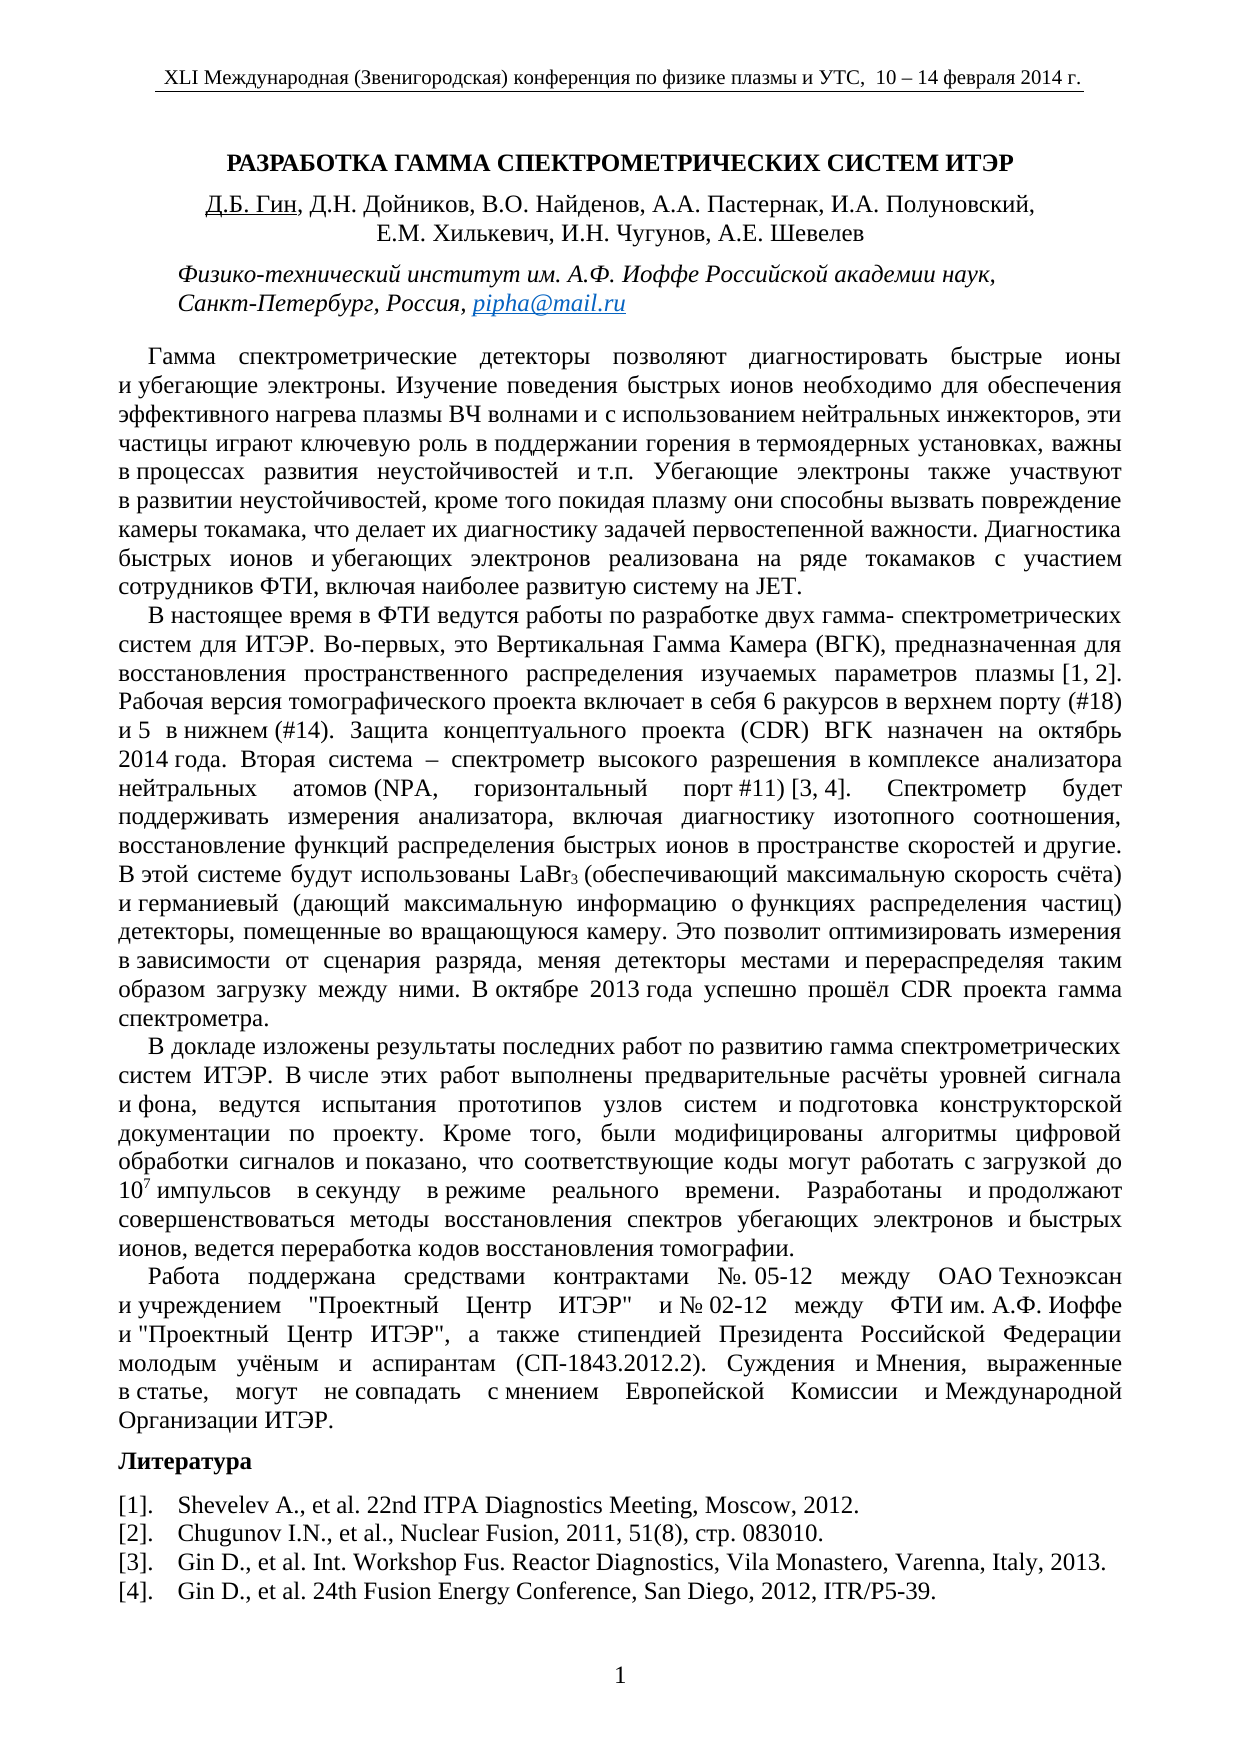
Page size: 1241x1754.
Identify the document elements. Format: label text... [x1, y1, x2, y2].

list Gin D., et al. Int. Workshop Fus. Reactor Diagnostics, Vila Monastero, Varenna, Italy, 2013. [118, 1547, 1122, 1576]
list Gin D., et al. 24th Fusion Energy Conference, San Diego, 2012, ITR/P5-39. [118, 1576, 1122, 1605]
text Работа поддержана средствами контрактами №. 05-12 между ОАО Техноэксан и учреждением "Проектный Центр ИТЭР" и № 02-12 между ФТИ им. А.Ф. Иоффе и "Проектный Центр ИТЭР", а также стипендией Президента Российской Федерации молодым учёным и аспирантам (СП-1843.2012.2). Суждения и Мнения, выраженные в статье, могут не совпадать с мнением Европейской Комиссии и Международной Организации ИТЭР. [118, 1261, 1122, 1434]
text В докладе изложены результаты последних работ по развитию гамма спектрометрических систем ИТЭР. В числе этих работ выполнены предварительные расчёты уровней сигнала и фона, ведутся испытания прототипов узлов систем и подготовка конструкторской документации по проекту. Кроме того, были модифицированы алгоритмы цифровой обработки сигналов и показано, что соответствующие коды могут работать с загрузкой до 107 импульсов в секунду в режиме реального времени. Разработаны и продолжают совершенствоваться методы восстановления спектров убегающих электронов и быстрых ионов, ведется переработка кодов восстановления томографии. [118, 1031, 1122, 1261]
text Гамма спектрометрические детекторы позволяют диагностировать быстрые ионы и убегающие электроны. Изучение поведения быстрых ионов необходимо для обеспечения эффективного нагрева плазмы ВЧ волнами и с использованием нейтральных инжекторов, эти частицы играют ключевую роль в поддержании горения в термоядерных установках, важны в процессах развития неустойчивостей и т.п. Убегающие электроны также участвуют в развитии неустойчивостей, кроме того покидая плазму они способны вызвать повреждение камеры токамака, что делает их диагностику задачей первостепенной важности. Диагностика быстрых ионов и убегающих электронов реализована на ряде токамаков c участием сотрудников ФТИ, включая наиболее развитую систему на JET. [118, 341, 1122, 600]
text Физико-технический институт им. А.Ф. Иоффе Российской академии наук, Санкт-Петербург, Россия, pipha@mail.ru [177, 259, 1122, 316]
title разработка Гамма спектрометрических систем Итэр [118, 148, 1122, 176]
title Литература [118, 1446, 1122, 1475]
list Shevelev A., et al. 22nd ITPA Diagnostics Meeting, Moscow, 2012. [118, 1490, 1122, 1518]
text В настоящее время в ФТИ ведутся работы по разработке двух гамма- спектрометрических систем для ИТЭР. Во-первых, это Вертикальная Гамма Камера (ВГК), предназначенная для восстановления пространственного распределения изучаемых параметров плазмы [1, 2]. Рабочая версия томографического проекта включает в себя 6 ракурсов в верхнем порту (#18) и 5 в нижнем (#14). Защита концептуального проекта (CDR) ВГК назначен на октябрь 2014 года. Вторая система – спектрометр высокого разрешения в комплексе анализатора нейтральных атомов (NPA, горизонтальный порт #11) [3, 4]. Спектрометр будет поддерживать измерения анализатора, включая диагностику изотопного соотношения, восстановление функций распределения быстрых ионов в пространстве скоростей и другие. В этой системе будут использованы LaBr3 (обеспечивающий максимальную скорость счёта) и германиевый (дающий максимальную информацию о функциях распределения частиц) детекторы, помещенные во вращающуюся камеру. Это позволит оптимизировать измерения в зависимости от сценария разряда, меняя детекторы местами и перераспределяя таким образом загрузку между ними. В октябре 2013 года успешно прошёл CDR проекта гамма спектрометра. [118, 600, 1122, 1031]
list Chugunov I.N., et al., Nuclear Fusion, 2011, 51(8), стр. 083010. [118, 1518, 1122, 1547]
text Д.Б. Гин, Д.Н. Дойников, В.О. Найденов, А.А. Пастернак, И.А. Полуновский, Е.М. Хилькевич, И.Н. Чугунов, А.Е. Шевелев [159, 189, 1081, 246]
